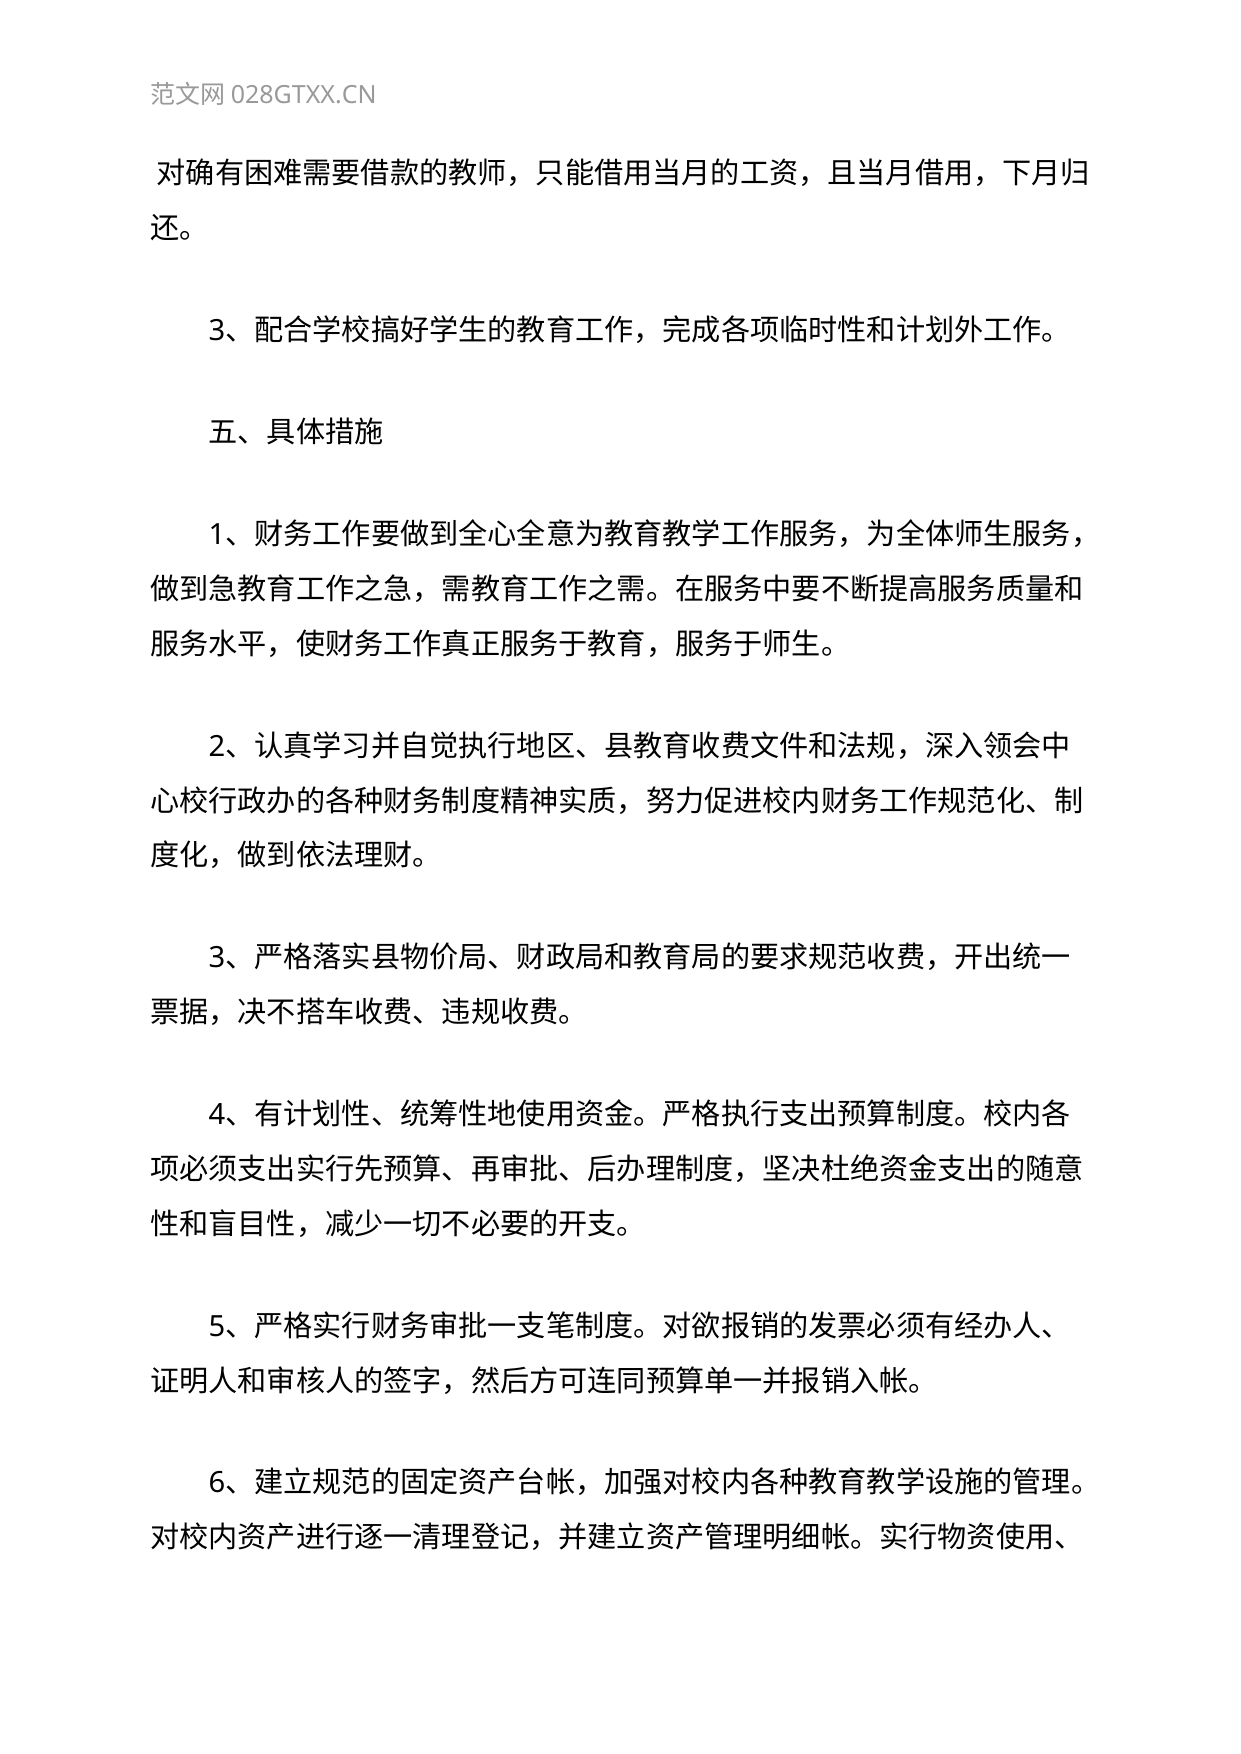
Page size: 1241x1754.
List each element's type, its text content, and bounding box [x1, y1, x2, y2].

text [150, 1459, 1090, 1556]
text 2、认真学习并自觉执行地区、县教育收费文件和法规，深入领会中心校行政办的各种财务制度精神实质，努力促进校内财务工作规范化、制度化，做到依法理财。 [150, 722, 1090, 874]
text 五、具体措施 [150, 409, 1090, 451]
text 4、有计划性、统筹性地使用资金。严格执行支出预算制度。校内各项必须支出实行先预算、再审批、后办理制度，坚决杜绝资金支出的随意性和盲目性，减少一切不必要的开支。 [150, 1091, 1090, 1243]
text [150, 150, 1090, 247]
text 5、严格实行财务审批一支笔制度。对欲报销的发票必须有经办人、证明人和审核人的签字，然后方可连同预算单一并报销入帐。 [150, 1302, 1090, 1399]
text 3、严格落实县物价局、财政局和教育局的要求规范收费，开出统一票据，决不搭车收费、违规收费。 [150, 934, 1090, 1031]
text 3、配合学校搞好学生的教育工作，完成各项临时性和计划外工作。 [150, 307, 1090, 349]
text 1、财务工作要做到全心全意为教育教学工作服务，为全体师生服务，做到急教育工作之急，需教育工作之需。在服务中要不断提高服务质量和服务水平，使财务工作真正服务于教育，服务于师生。 [150, 510, 1090, 663]
